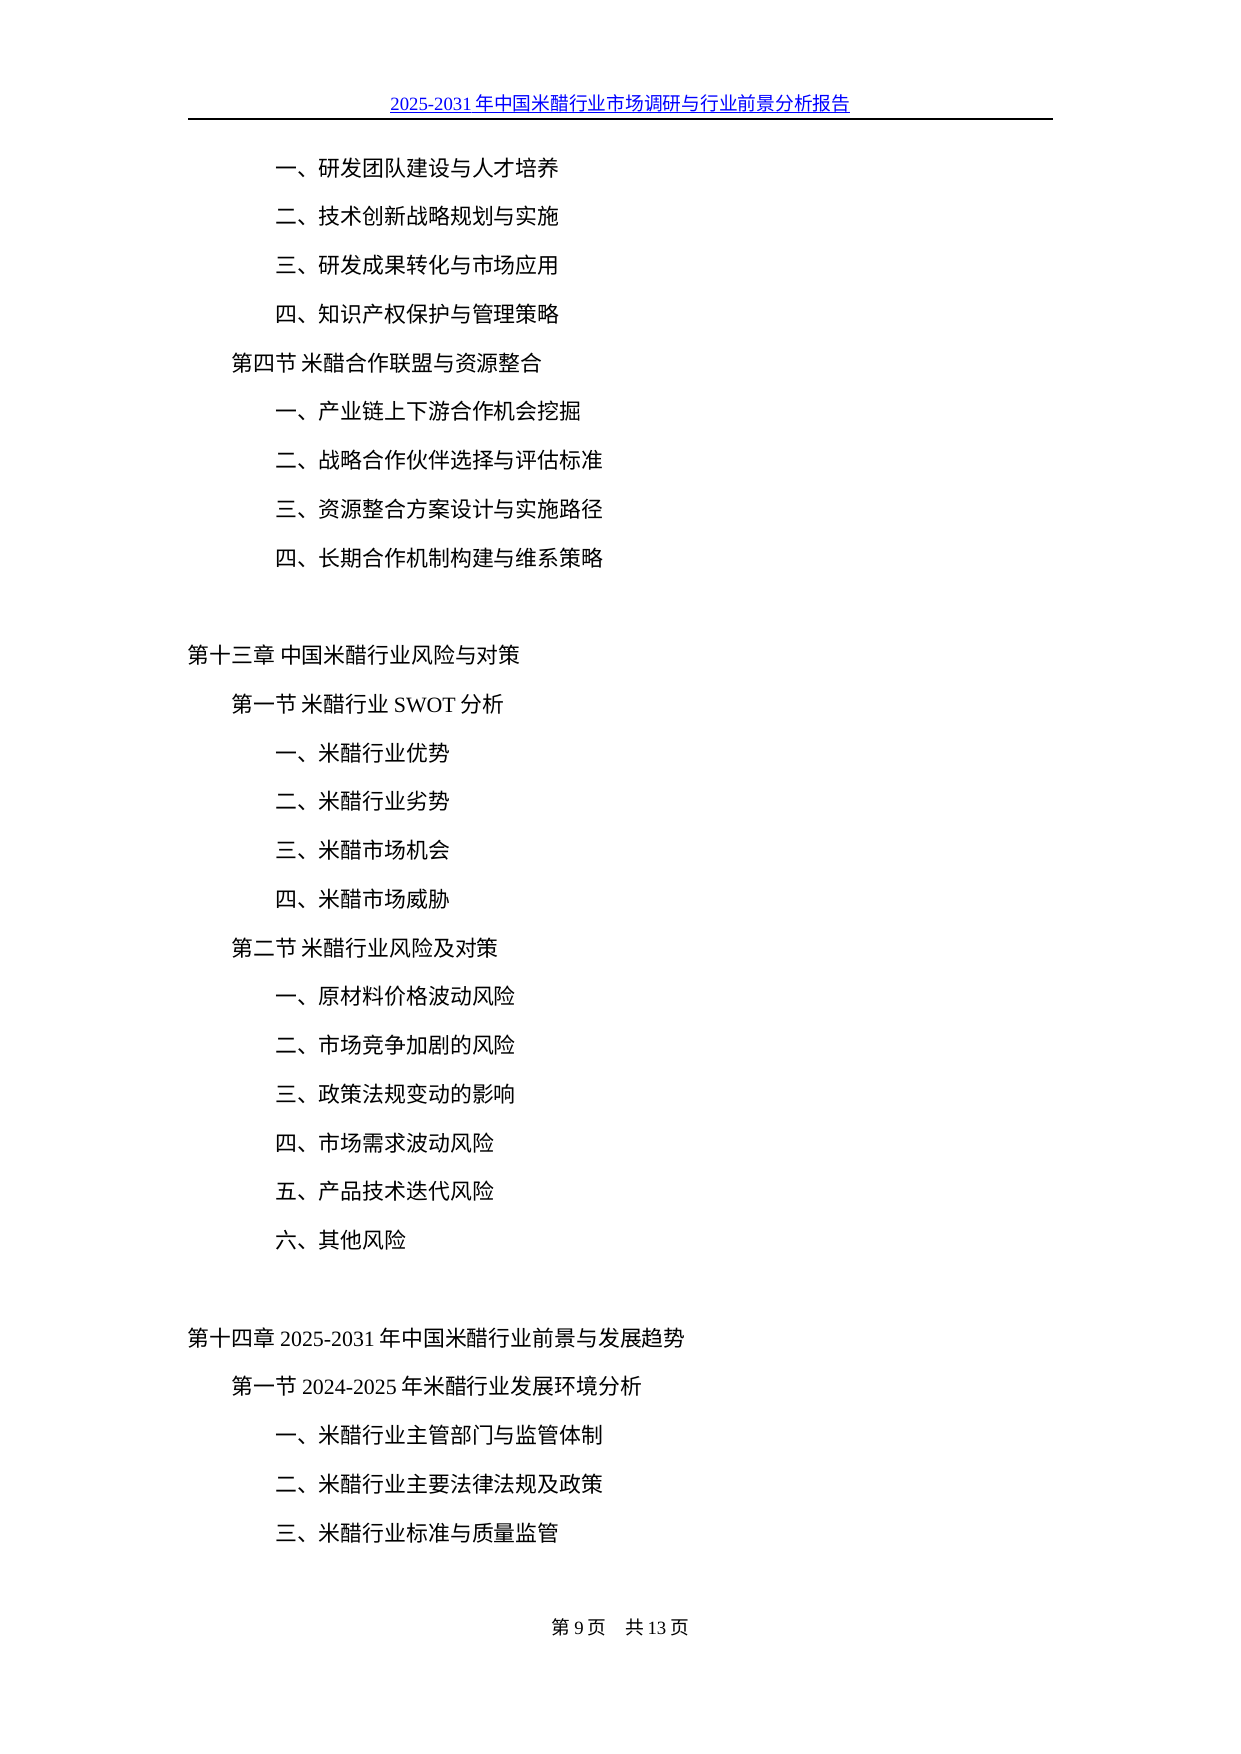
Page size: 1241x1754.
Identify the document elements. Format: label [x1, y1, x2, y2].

text [187, 150, 1053, 1548]
